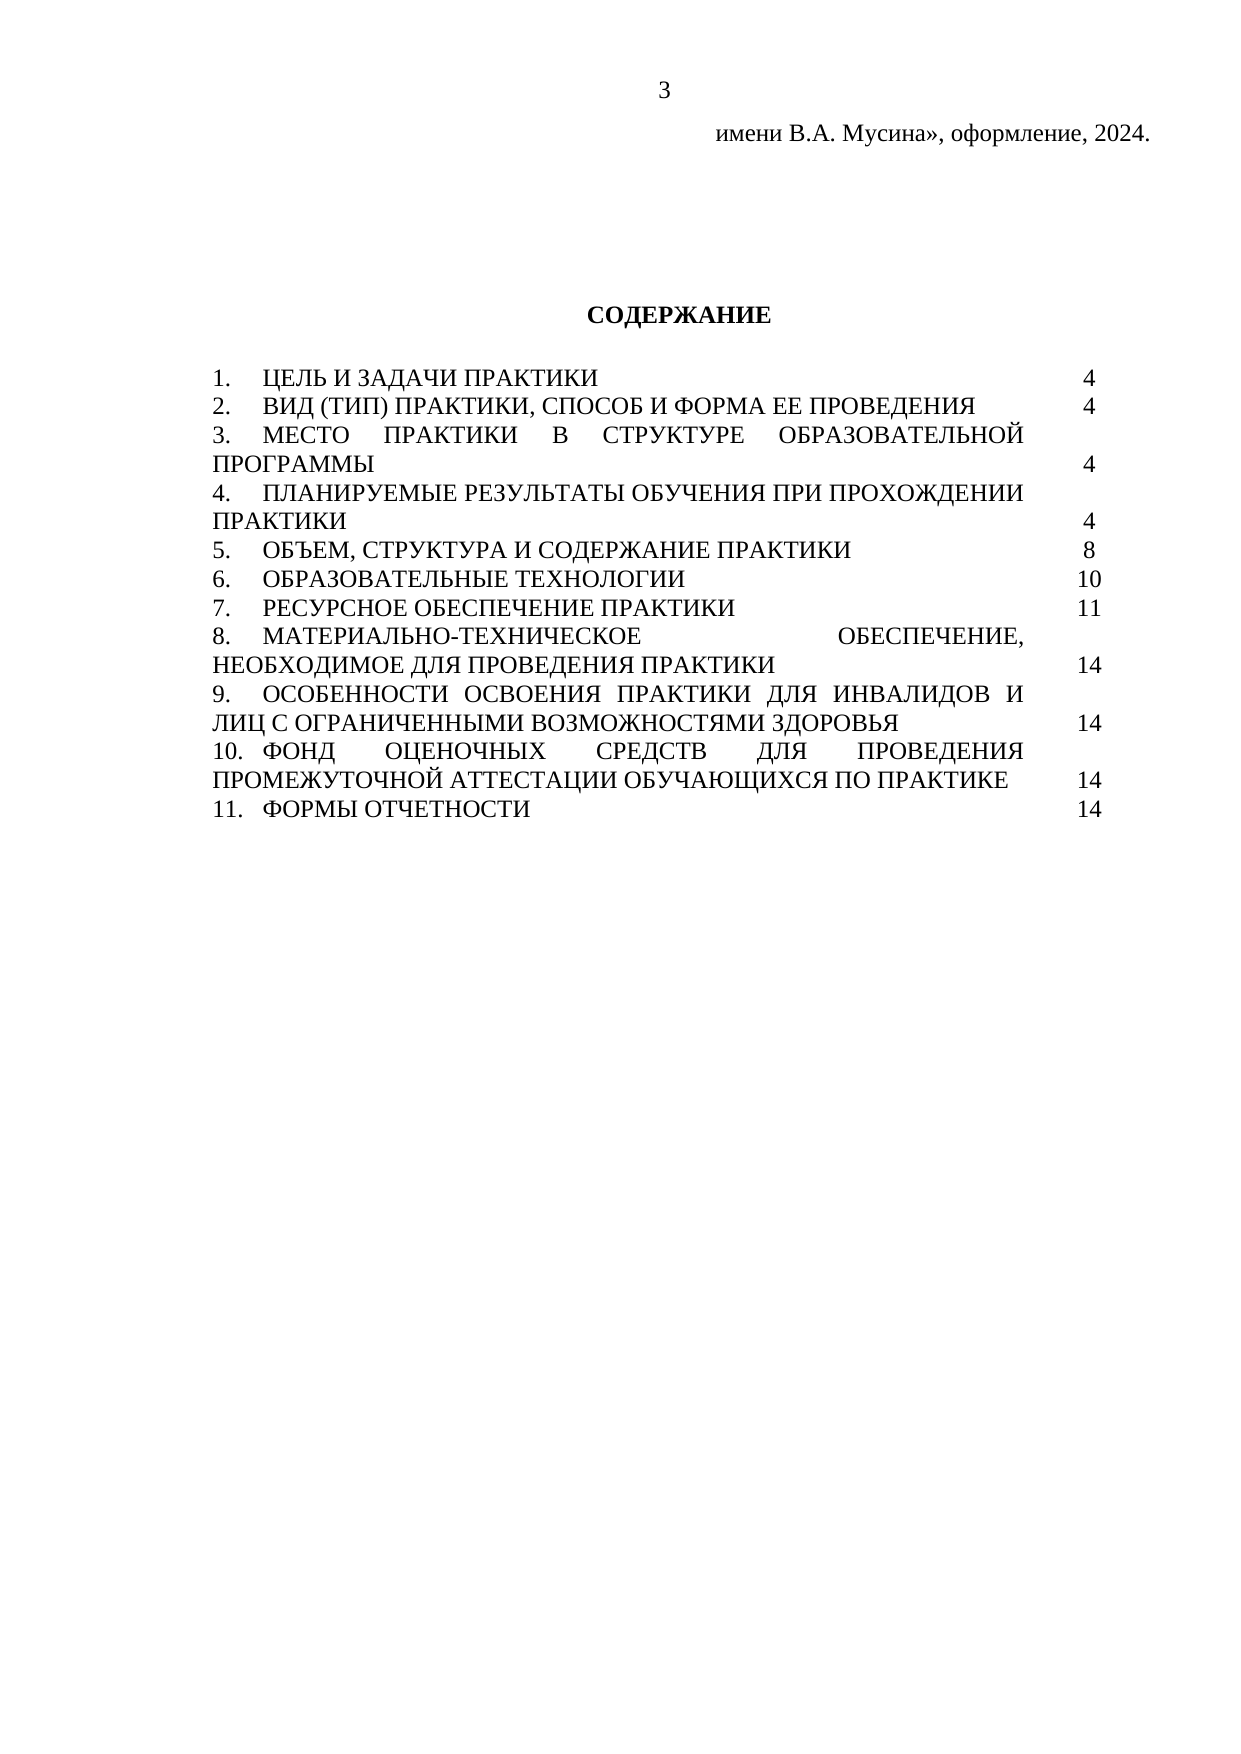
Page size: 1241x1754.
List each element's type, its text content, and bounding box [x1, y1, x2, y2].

text имени В.А. Мусина», оформление, 2024. [177, 118, 1151, 147]
text СОДЕРЖАНИЕ [207, 300, 1152, 329]
table_header ЦелЬ и задачи практики ВИД (Тип) практики, способ и ФОРМА ее проведения МЕСТО ПРАКТИКИ В СТРУКТУРЕ образовательной программы ПЛАНИРУЕМЫЕ РЕЗУЛЬТАТЫ ОБУЧЕНИЯ При прохождении ПРАКТИКи ОБЪЕМ, СТРУКТУРА и содержание ПРАКТИКИ Образовательные технологии РЕСУРСНОЕ ОБЕСПЕЧЕНИЕ ПРАКТИКИ Материально-техническое обеспечение, необходимое для проведения практики Особенности освоения ПРАКТИКИ для инвалидов и лиц с ограниченными возможностями здоровья ФОНД ОЦЕНОЧНЫХ СРЕДСТВ ДЛЯ ПРОВЕДЕНИЯ ПРОМЕЖУТОЧНОЙ АТТЕСТАЦИИ ОБУЧАЮЩИХСЯ по ПРАКТИКе формы отчетности [207, 363, 1030, 909]
table_header 4 4 4 4 8 10 11 14 14 14 14 [1030, 363, 1148, 909]
